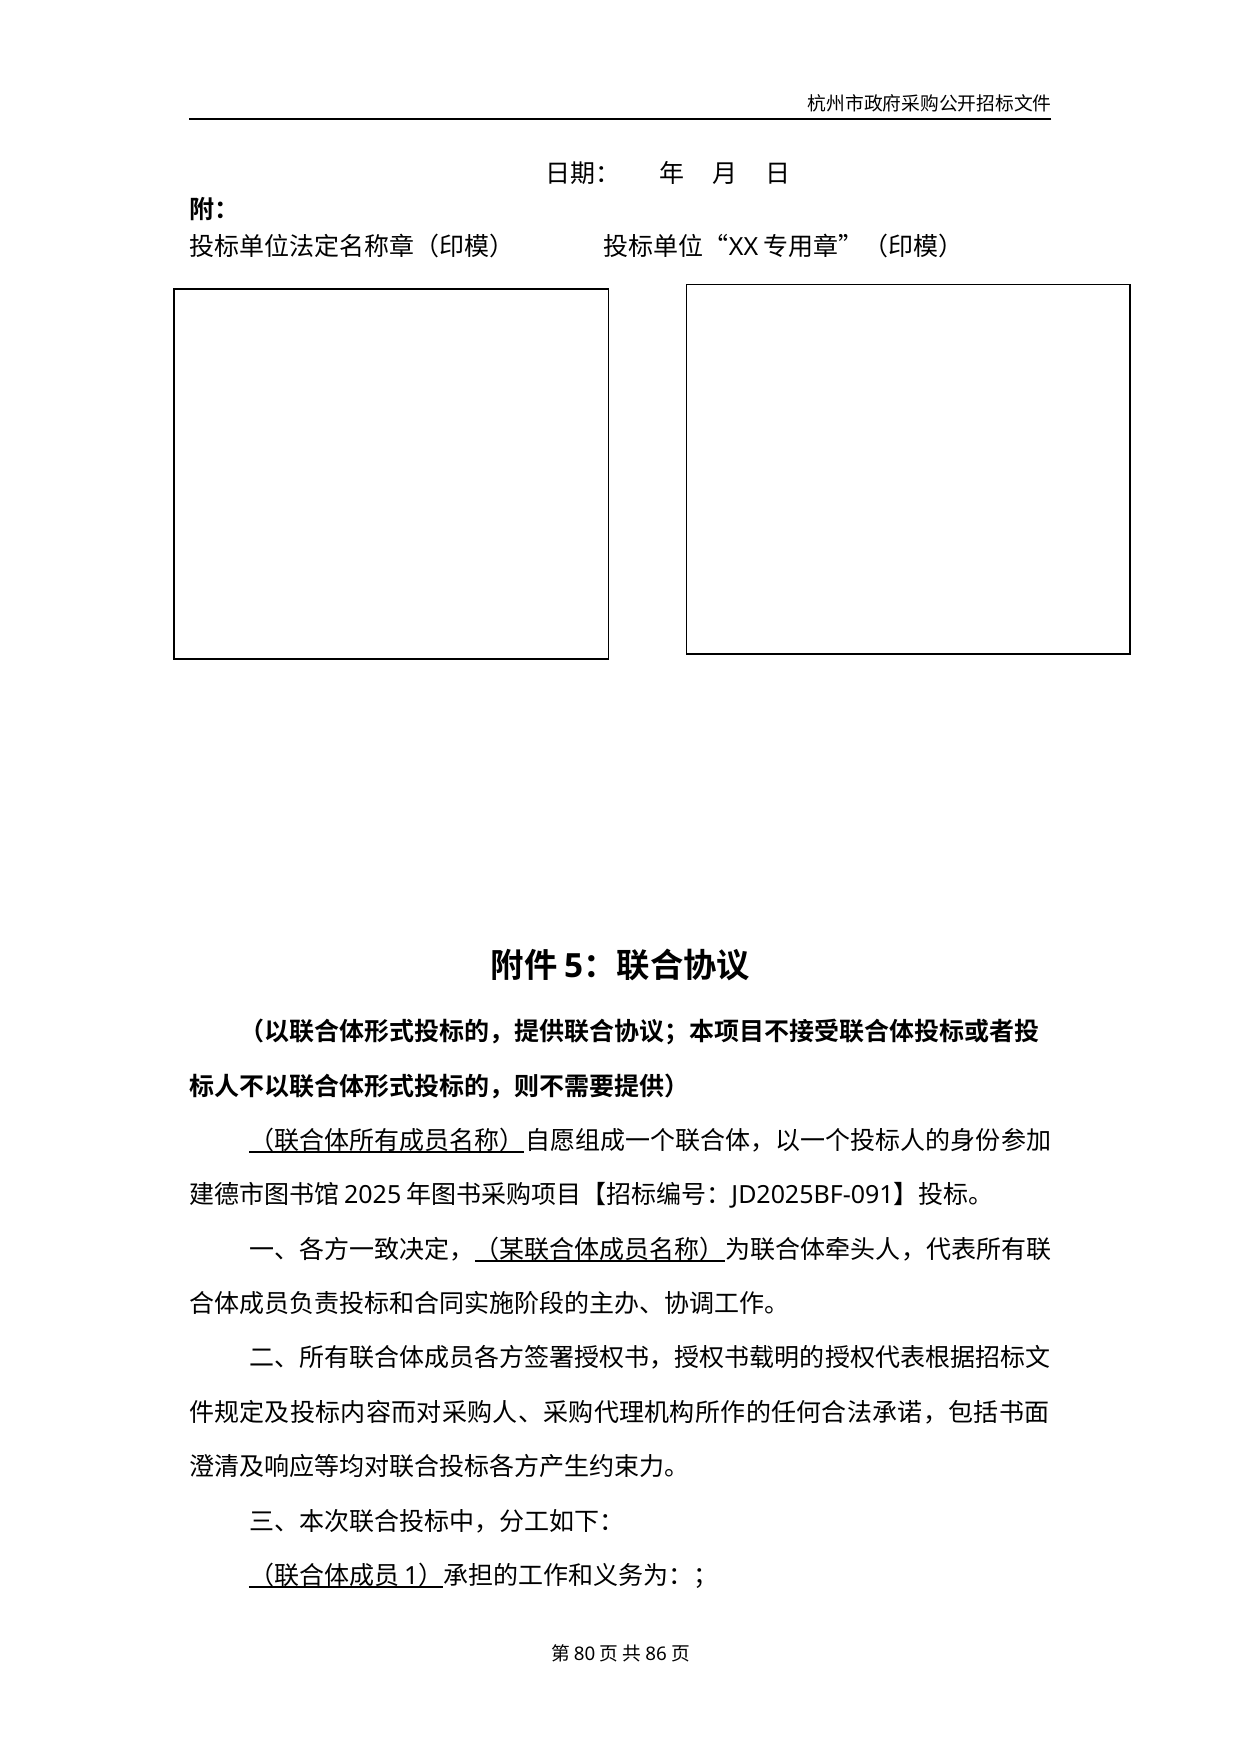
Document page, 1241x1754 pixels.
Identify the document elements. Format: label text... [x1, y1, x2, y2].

text 日期： 年 月 日 [189, 153, 901, 190]
text （联合体成员1）承担的工作和义务为：； [189, 1555, 1051, 1592]
text （联合体所有成员名称）自愿组成一个联合体，以一个投标人的身份参加 建德市图书馆2025年图书采购项目【招标编号：JD2025BF-091】投标。 [189, 1120, 1051, 1211]
text 三、本次联合投标中，分工如下： [189, 1501, 1051, 1537]
text 附件5：联合协议 [189, 939, 1051, 987]
text 附： [189, 190, 1051, 226]
text 一、各方一致决定，（某联合体成员名称）为联合体牵头人，代表所有联合体成员负责投标和合同实施阶段的主办、协调工作。 [189, 1229, 1051, 1320]
text （以联合体形式投标的，提供联合协议；本项目不接受联合体投标或者投标人不以联合体形式投标的，则不需要提供） [189, 1012, 1051, 1102]
text 投标单位法定名称章（印模） 投标单位“XX专用章”（印模） [189, 226, 1051, 262]
text 二、所有联合体成员各方签署授权书，授权书载明的授权代表根据招标文件规定及投标内容而对采购人、采购代理机构所作的任何合法承诺，包括书面澄清及响应等均对联合投标各方产生约束力。 [189, 1338, 1051, 1483]
